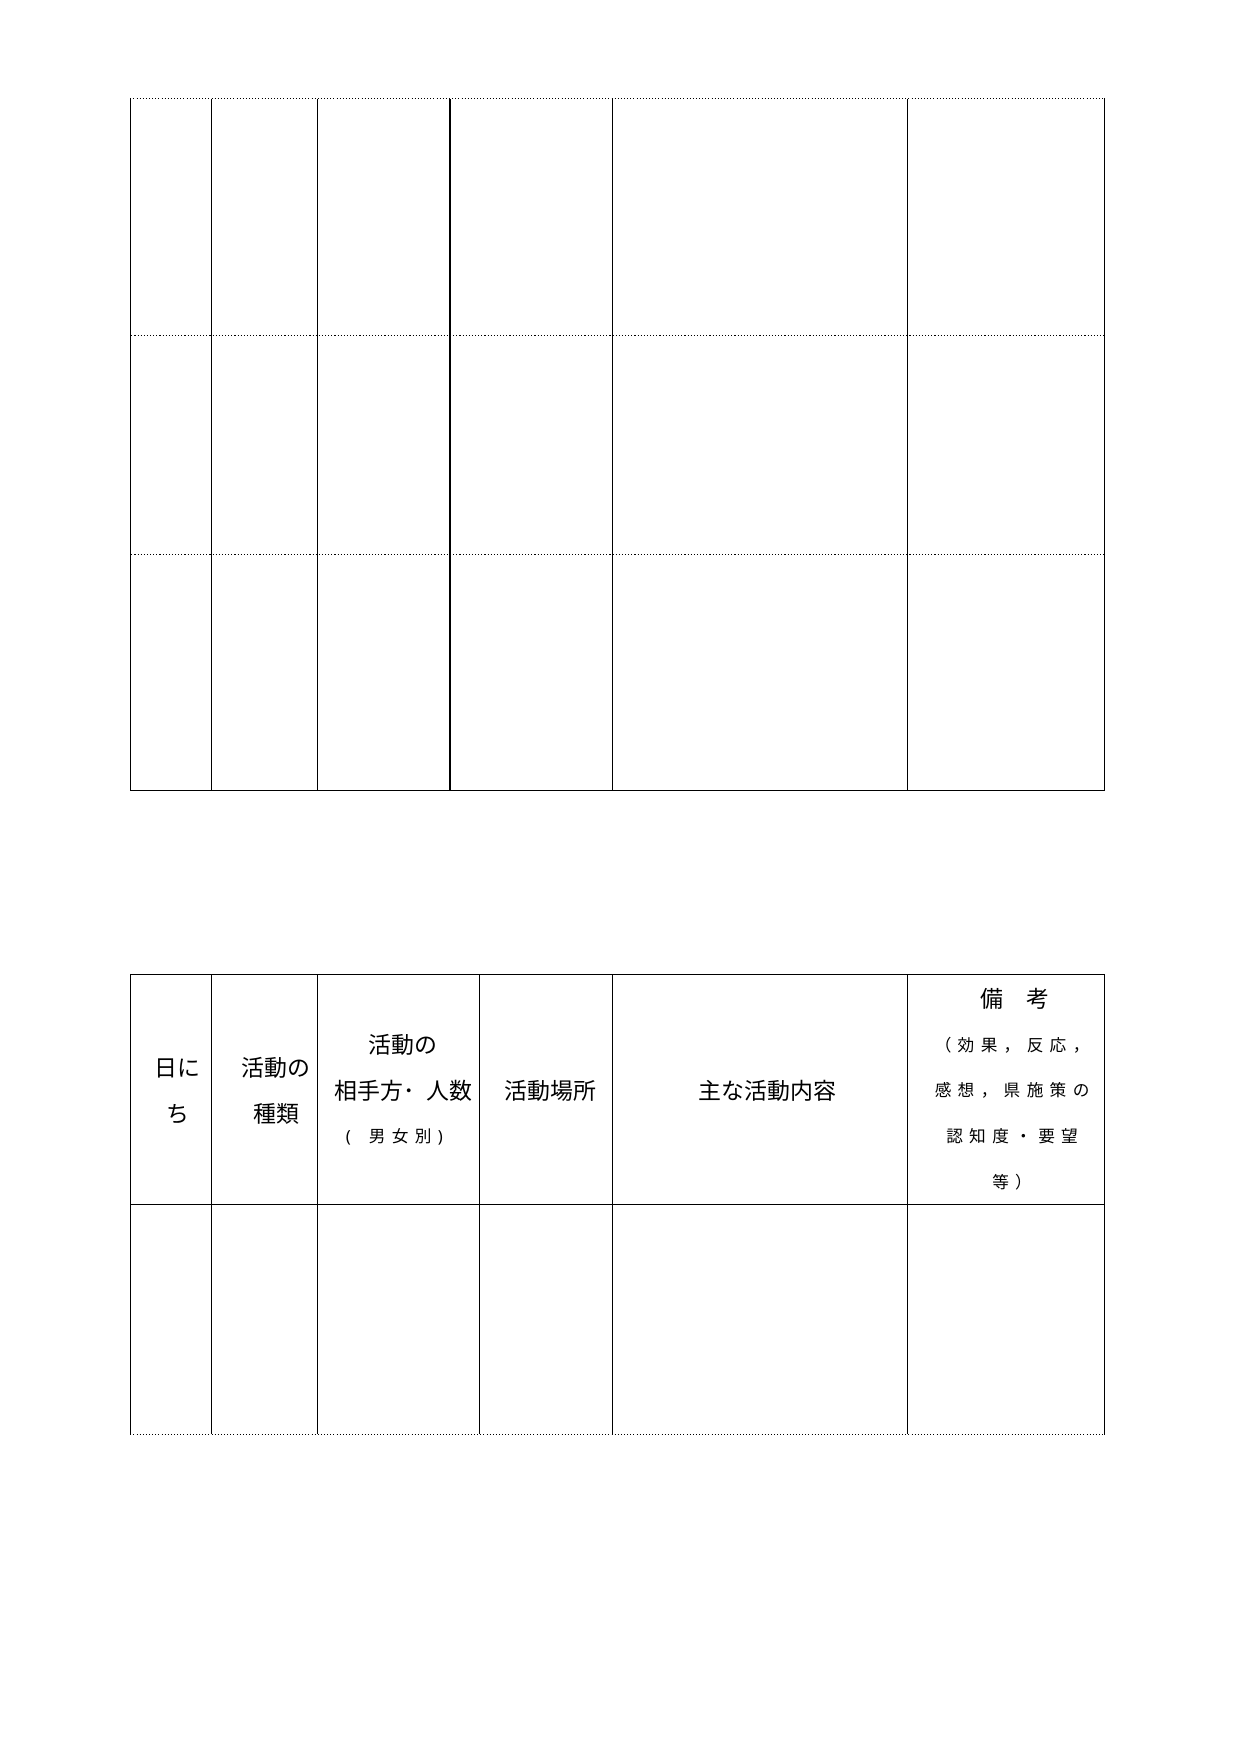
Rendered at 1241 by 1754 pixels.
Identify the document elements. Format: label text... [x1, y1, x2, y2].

table_cell [908, 554, 1104, 789]
table_header 備 考 （効果，反応，感想，県施策の認知度・要望等） [908, 975, 1104, 1204]
table_cell [131, 1205, 211, 1433]
table_cell [131, 98, 211, 335]
table_cell [480, 1205, 612, 1433]
table_cell [212, 554, 317, 789]
table_cell [451, 335, 612, 554]
table_cell [318, 335, 449, 554]
table_cell [318, 554, 449, 789]
table_header 主な活動内容 [613, 975, 907, 1204]
table_cell [318, 98, 449, 335]
table_cell [451, 98, 612, 335]
table_header 活動の 相手方･人数 (男女別) [318, 975, 479, 1204]
table_cell [613, 98, 907, 335]
table_cell [613, 335, 907, 554]
table_cell [212, 98, 317, 335]
table_cell [908, 335, 1104, 554]
table_cell [908, 1205, 1104, 1433]
table_header 日にち [131, 975, 211, 1204]
table_header 活動の 種類 [212, 975, 317, 1204]
table_cell [131, 554, 211, 789]
table_cell [212, 1205, 317, 1433]
table_cell [613, 1205, 907, 1433]
table_cell [451, 554, 612, 789]
table_cell [131, 335, 211, 554]
table_cell [318, 1205, 479, 1433]
table_header 活動場所 [480, 975, 612, 1204]
table_cell [613, 554, 907, 789]
table_cell [212, 335, 317, 554]
table_cell [908, 98, 1104, 335]
